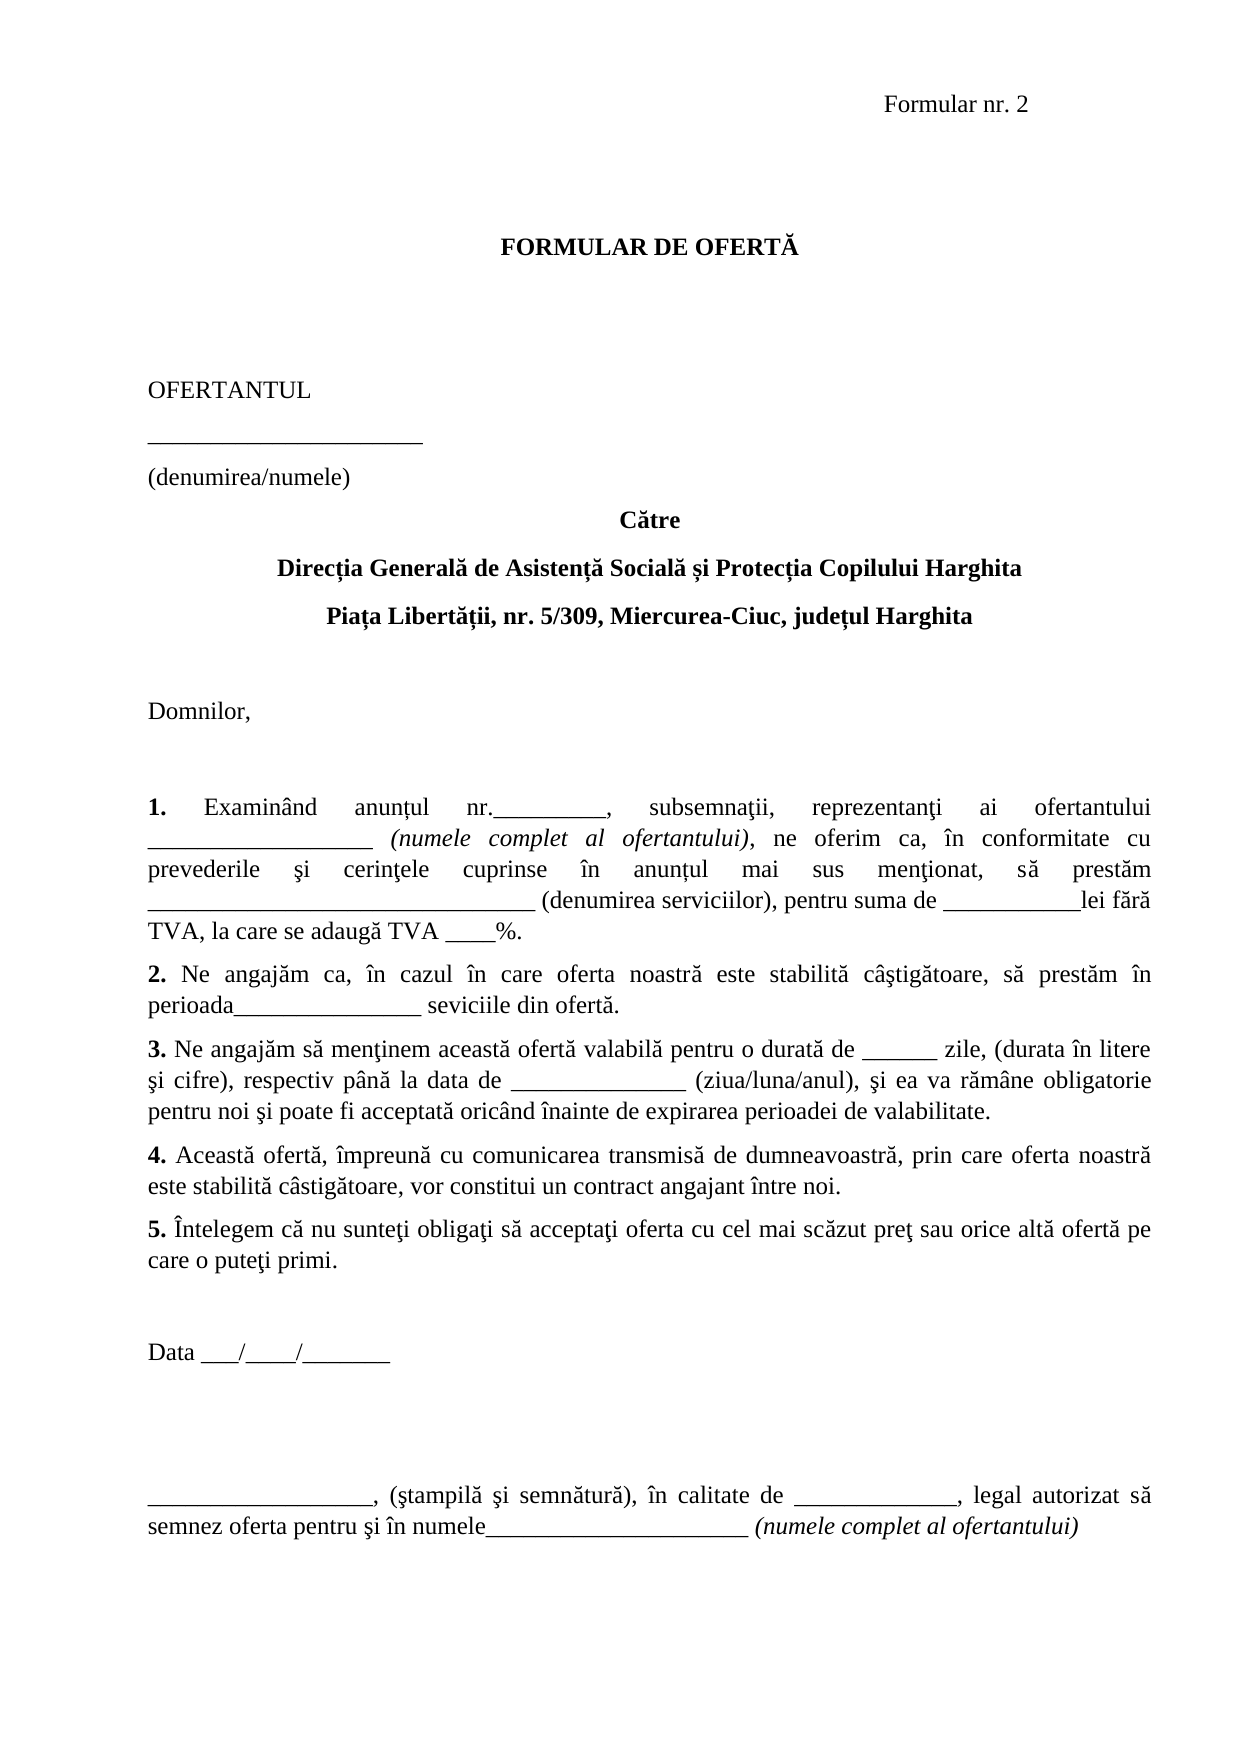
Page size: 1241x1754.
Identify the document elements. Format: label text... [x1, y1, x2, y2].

text 1. Examinând anunțul nr._________, subsemnaţii, reprezentanţi ai ofertantului __________________ (numele complet al ofertantului), ne oferim ca, în conformitate cu prevederile şi cerinţele cuprinse în anunțul mai sus menţionat, să prestăm _______________________________ (denumirea serviciilor), pentru suma de ___________lei fără TVA, la care se adaugă TVA ____%. [148, 792, 1152, 945]
text (denumirea/numele) [148, 462, 1152, 491]
text Data ___/____/_______ [148, 1337, 1152, 1365]
text ______________________ [148, 418, 1152, 447]
text 3. Ne angajăm să menţinem această ofertă valabilă pentru o durată de ______ zile, (durata în litere şi cifre), respectiv până la data de ______________ (ziua/luna/anul), şi ea va rămâne obligatorie pentru noi şi poate fi acceptată oricând înainte de expirarea perioadei de valabilitate. [148, 1034, 1152, 1125]
text 4. Această ofertă, împreună cu comunicarea transmisă de dumneavoastră, prin care oferta noastră este stabilită câstigătoare, vor constitui un contract angajant între noi. [148, 1140, 1152, 1199]
text Domnilor, [148, 696, 1152, 725]
text FORMULAR DE OFERTĂ [148, 232, 1152, 261]
text Către [148, 506, 1152, 534]
text 2. Ne angajăm ca, în cazul în care oferta noastră este stabilită câştigătoare, să prestăm în perioada_______________ seviciile din ofertă. [148, 959, 1152, 1019]
text 5. Întelegem că nu sunteţi obligaţi să acceptaţi oferta cu cel mai scăzut preţ sau orice altă ofertă pe care o puteţi primi. [148, 1214, 1152, 1274]
text Formular nr. 2 [748, 89, 1152, 117]
text Direcția Generală de Asistență Socială și Protecția Copilului Harghita [148, 553, 1152, 582]
text OFERTANTUL [148, 375, 1152, 404]
text __________________, (ştampilă şi semnătură), în calitate de _____________, legal autorizat să semnez oferta pentru şi în numele_____________________ (numele complet al ofertantului) [148, 1480, 1152, 1539]
text Piața Libertății, nr. 5/309, Miercurea-Ciuc, județul Harghita [148, 601, 1152, 630]
